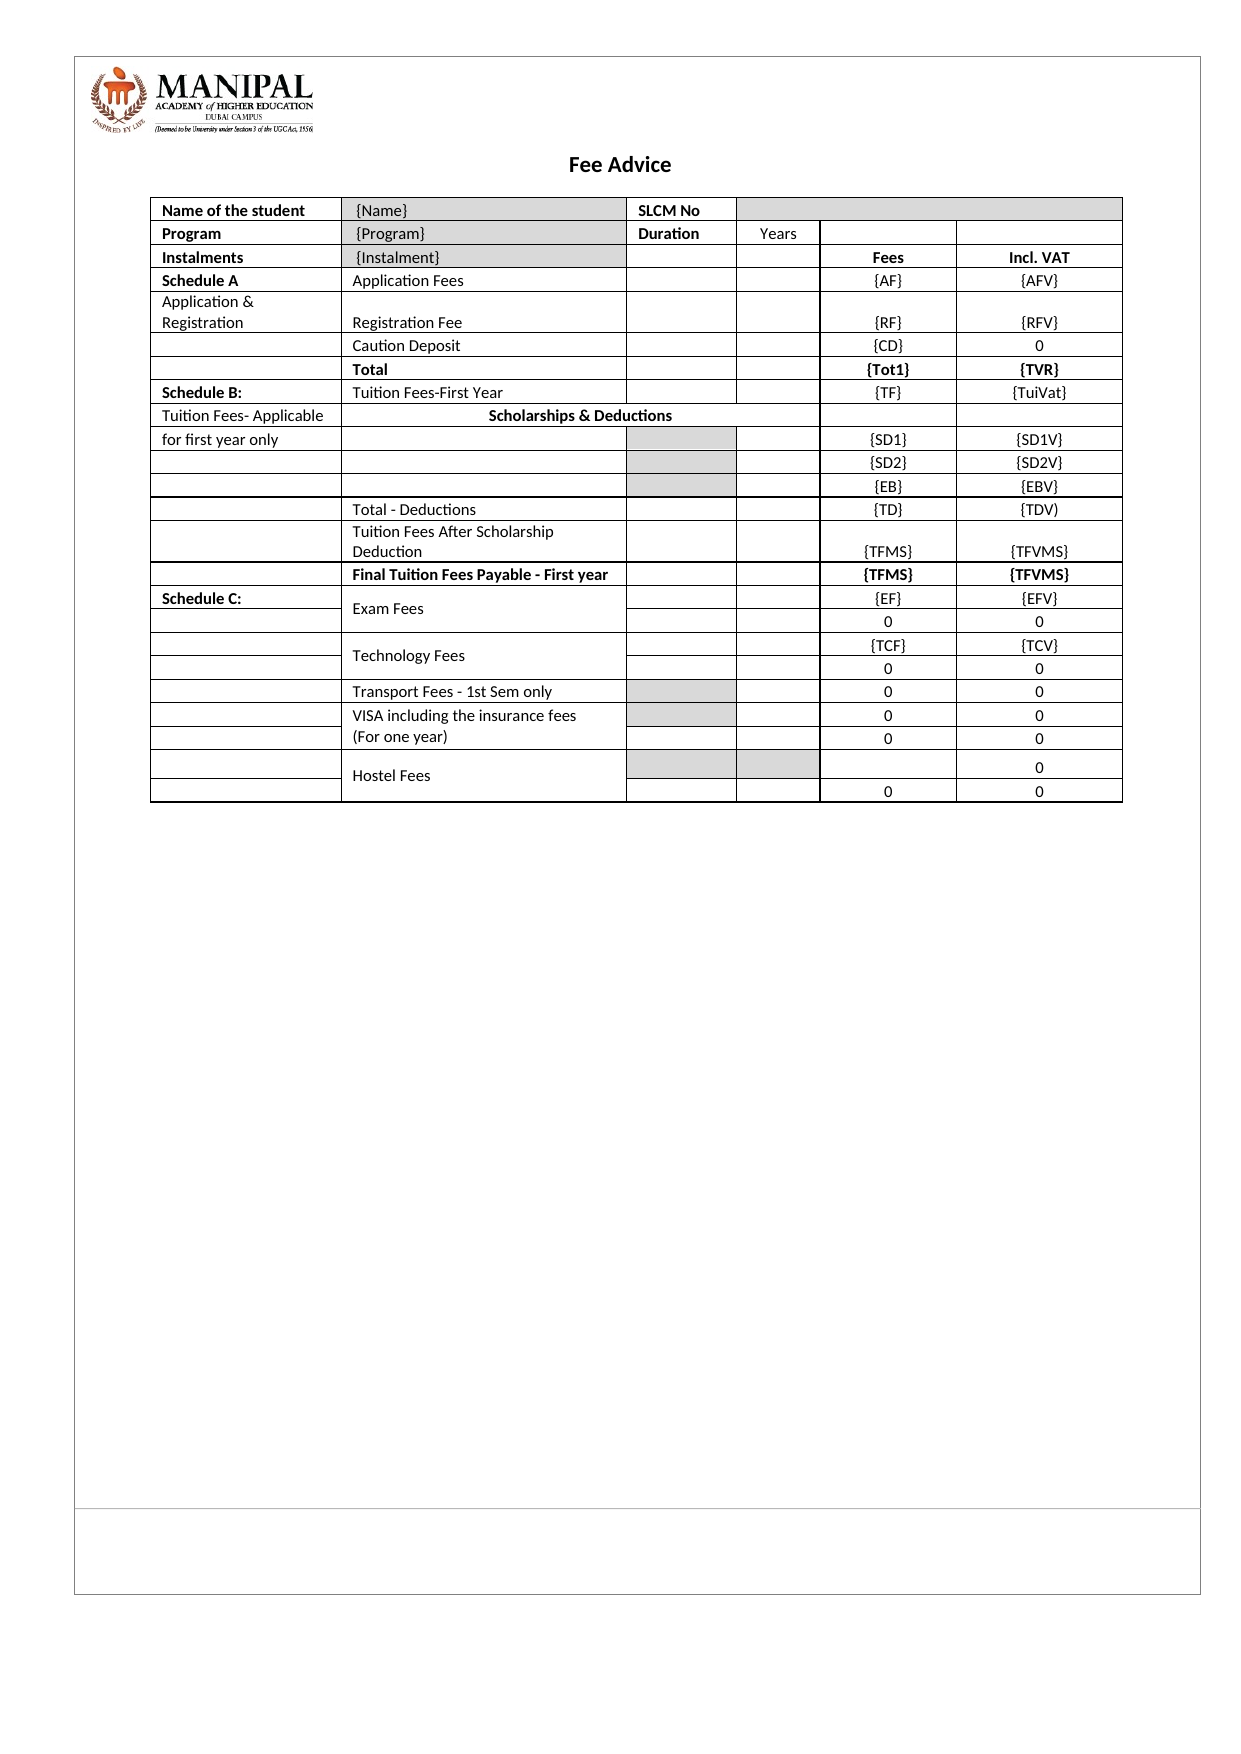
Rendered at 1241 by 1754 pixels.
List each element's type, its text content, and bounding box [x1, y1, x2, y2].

table_cell [737, 268, 819, 291]
table_cell 0 [821, 656, 956, 679]
table_cell Years [737, 221, 819, 244]
table_cell [151, 333, 341, 356]
table_cell {EBV} [957, 474, 1122, 496]
table_cell 0 [821, 727, 956, 749]
table_cell [737, 333, 819, 356]
table_cell Scholarships & Deductions [342, 404, 819, 426]
table_cell [957, 221, 1122, 244]
table_cell for first year only [151, 427, 341, 449]
table_cell 0 [957, 333, 1122, 356]
table_cell [627, 245, 736, 267]
table_cell Caution Deposit [342, 333, 626, 356]
table_cell 0 [957, 750, 1122, 778]
table_header {Name} [342, 198, 626, 220]
table_cell [737, 633, 819, 655]
table_cell [627, 563, 736, 585]
table_cell {EFV} [957, 586, 1122, 608]
table_cell 0 [821, 703, 956, 726]
table_cell Transport Fees - 1st Sem only [342, 680, 626, 702]
table_cell [821, 221, 956, 244]
table_cell [737, 750, 819, 778]
table_cell [151, 521, 341, 561]
table_cell [151, 727, 341, 749]
table_cell [737, 703, 819, 726]
table_cell [151, 680, 341, 702]
table_header Name of the student [151, 198, 341, 220]
table_cell 0 [957, 680, 1122, 702]
table_header SLCM No [627, 198, 736, 220]
table_cell [151, 498, 341, 520]
table_cell {TD} [821, 498, 956, 520]
table_cell 0 [957, 609, 1122, 632]
table_cell {TFMS} [821, 521, 956, 561]
table_cell [342, 474, 626, 496]
table_cell [737, 779, 819, 801]
table_cell [737, 680, 819, 702]
table_cell [151, 609, 341, 632]
table_cell Incl. VAT [957, 245, 1122, 267]
table_cell Final Tuition Fees Payable - First year [342, 563, 626, 585]
picture [91, 66, 313, 133]
table_cell [627, 633, 736, 655]
table_cell Duration [627, 221, 736, 244]
table_cell [627, 779, 736, 801]
table_cell [151, 703, 341, 726]
table_cell [627, 609, 736, 632]
table_cell {AFV} [957, 268, 1122, 291]
table_cell {TFVMS} [957, 521, 1122, 561]
table_cell {CD} [821, 333, 956, 356]
table_cell [737, 245, 819, 267]
text Fee Advice [150, 150, 1090, 178]
table_cell {TF} [821, 380, 956, 403]
table_cell Application Fees [342, 268, 626, 291]
table_cell [737, 498, 819, 520]
table_cell [151, 451, 341, 473]
table_cell [737, 727, 819, 749]
table_cell [627, 268, 736, 291]
table_cell Technology Fees [342, 633, 626, 679]
table_cell [627, 498, 736, 520]
table_cell 0 [821, 779, 956, 801]
table_cell 0 [957, 779, 1122, 801]
table_cell [151, 474, 341, 496]
table_cell [627, 750, 736, 778]
table_cell Tuition Fees After Scholarship Deduction [342, 521, 626, 561]
table_cell Instalments [151, 245, 341, 267]
table_cell Total [342, 357, 626, 379]
table_cell {EF} [821, 586, 956, 608]
table_cell {Tot1} [821, 357, 956, 379]
table_cell {TFMS} [821, 563, 956, 585]
table_cell {SD1V} [957, 427, 1122, 449]
table_cell [151, 357, 341, 379]
table_cell [342, 427, 626, 449]
table_cell Application & Registration [151, 292, 341, 332]
table_cell {TDV) [957, 498, 1122, 520]
table_cell [737, 521, 819, 561]
table_cell [737, 586, 819, 608]
table_cell {RFV} [957, 292, 1122, 332]
table_cell [151, 656, 341, 679]
table_cell Tuition Fees-First Year [342, 380, 626, 403]
table_cell [627, 521, 736, 561]
table_cell {EB} [821, 474, 956, 496]
table_cell 0 [957, 727, 1122, 749]
table_cell [627, 656, 736, 679]
table_cell [737, 563, 819, 585]
table_cell [737, 380, 819, 403]
table_cell [342, 451, 626, 473]
table_cell [737, 357, 819, 379]
table_cell 0 [957, 656, 1122, 679]
table_header [737, 198, 1122, 220]
table_cell [957, 404, 1122, 426]
table_cell Total - Deductions [342, 498, 626, 520]
table_cell [627, 357, 736, 379]
table_cell Program [151, 221, 341, 244]
table_cell {SD1} [821, 427, 956, 449]
table_cell [151, 633, 341, 655]
table_cell [151, 563, 341, 585]
table_cell {SD2} [821, 451, 956, 473]
table_cell [627, 292, 736, 332]
table_cell [627, 680, 736, 702]
table_cell {SD2V} [957, 451, 1122, 473]
table_cell Schedule B: [151, 380, 341, 403]
table_cell Registration Fee [342, 292, 626, 332]
table_cell [627, 380, 736, 403]
table_cell [627, 427, 736, 449]
table_cell {RF} [821, 292, 956, 332]
table_cell [737, 451, 819, 473]
table_cell [627, 474, 736, 496]
table_cell {Instalment} [342, 245, 626, 267]
table_cell Fees [821, 245, 956, 267]
table_cell 0 [821, 609, 956, 632]
table_cell VISA including the insurance fees (For one year) [342, 703, 626, 749]
table_cell {Program} [342, 221, 626, 244]
table_cell [627, 451, 736, 473]
table_cell {AF} [821, 268, 956, 291]
table_cell Tuition Fees- Applicable [151, 404, 341, 426]
table_cell [737, 292, 819, 332]
table_cell [627, 703, 736, 726]
table_cell [627, 727, 736, 749]
table_cell 0 [957, 703, 1122, 726]
table_cell {TuiVat} [957, 380, 1122, 403]
table_cell [627, 586, 736, 608]
table_cell {TVR} [957, 357, 1122, 379]
table_cell [737, 427, 819, 449]
table_cell {TCV} [957, 633, 1122, 655]
table_cell [821, 404, 956, 426]
table_cell {TFVMS} [957, 563, 1122, 585]
table_cell [627, 333, 736, 356]
table_cell [151, 750, 341, 778]
table_cell [151, 779, 341, 801]
table_cell [821, 750, 956, 778]
table_cell Hostel Fees [342, 750, 626, 801]
table_cell [737, 474, 819, 496]
table_cell [737, 609, 819, 632]
table_cell Exam Fees [342, 586, 626, 632]
table_cell Schedule C: [151, 586, 341, 608]
table_cell [737, 656, 819, 679]
table_cell Schedule A [151, 268, 341, 291]
table_cell 0 [821, 680, 956, 702]
table_cell {TCF} [821, 633, 956, 655]
